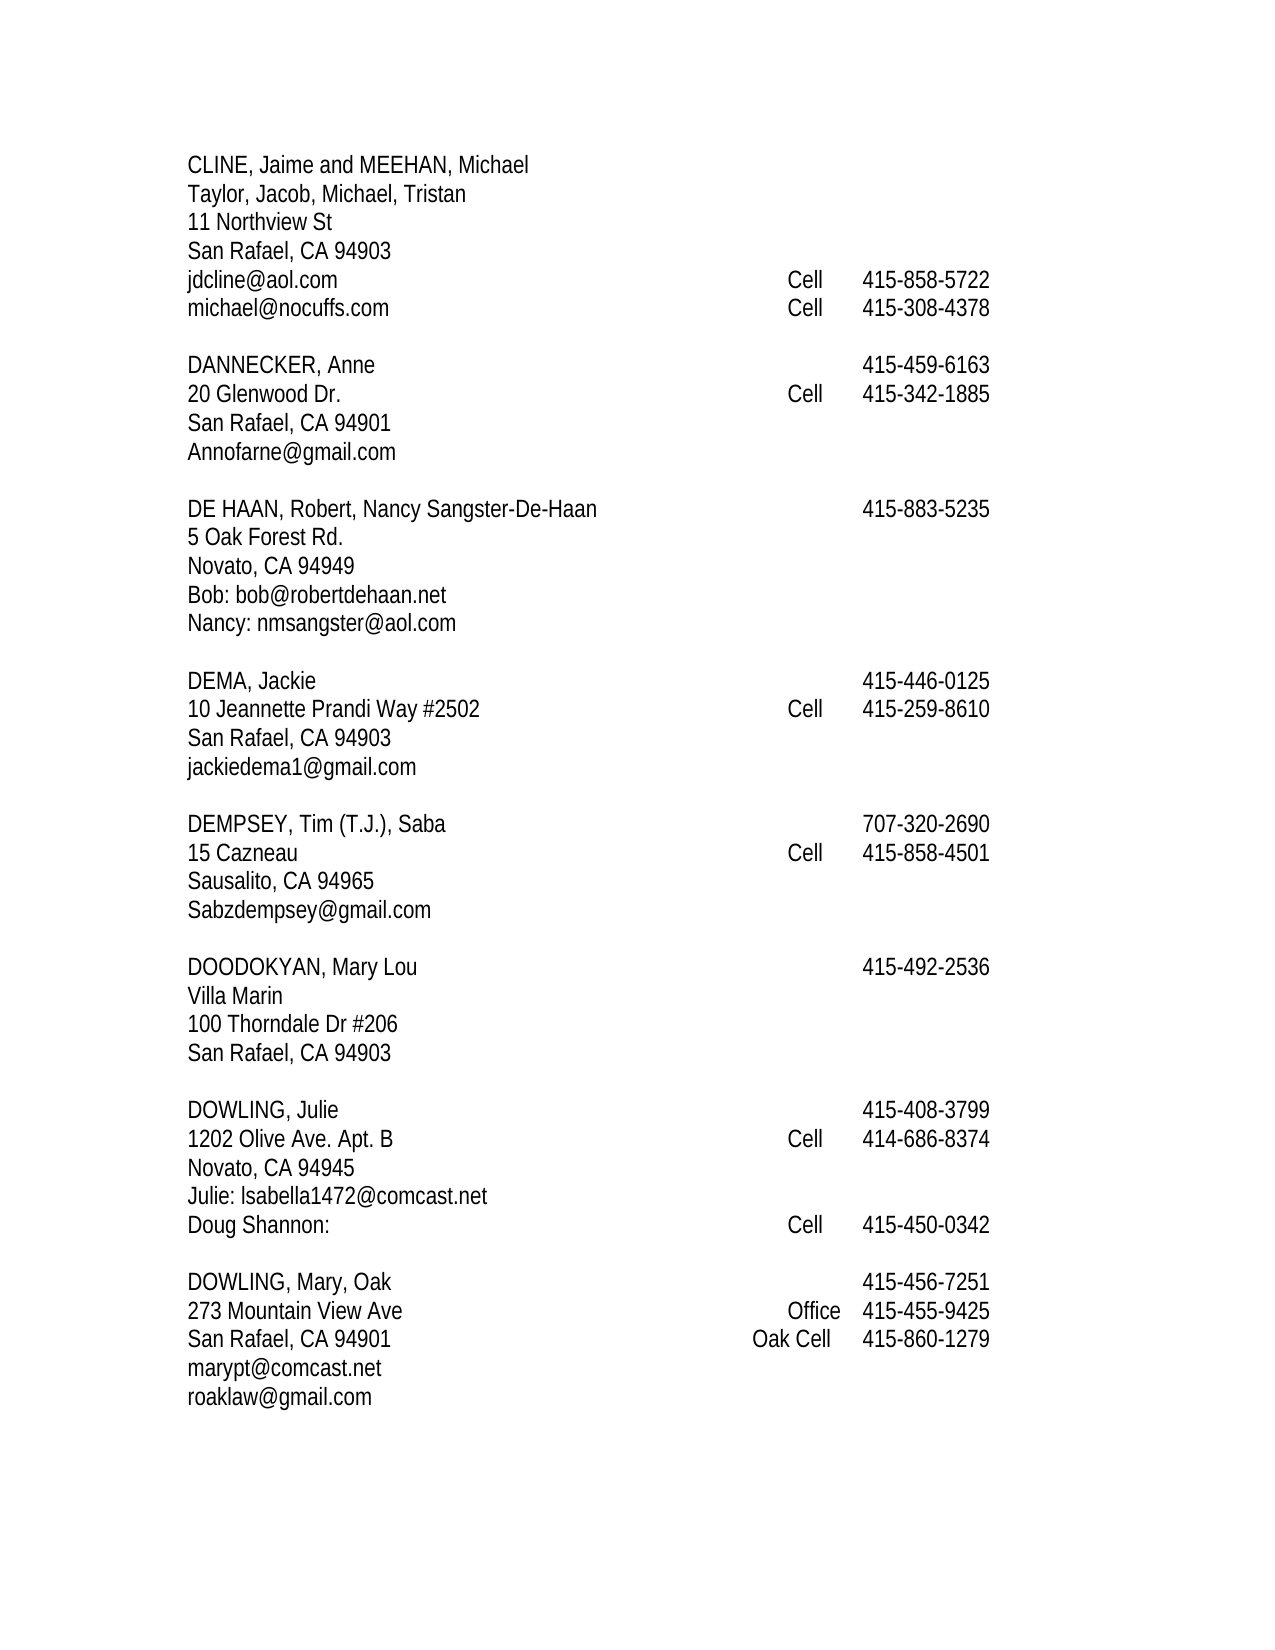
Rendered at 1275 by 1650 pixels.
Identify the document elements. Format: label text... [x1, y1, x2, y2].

text 20 Glenwood Dr. Cell 415-342-1885 [187, 379, 1087, 408]
text Nancy: nmsangster@aol.com [187, 608, 1087, 637]
text Julie: lsabella1472@comcast.net [187, 1181, 1087, 1210]
text marypt@comcast.net [187, 1353, 1087, 1382]
text michael@nocuffs.com Cell 415-308-4378 [187, 293, 1087, 322]
text San Rafael, CA 94903 [187, 1038, 1087, 1067]
text DOWLING, Julie 415-408-3799 [187, 1095, 1087, 1124]
text DEMA, Jackie 415-446-0125 [187, 666, 1087, 694]
text Annofarne@gmail.com [187, 436, 1087, 465]
text Taylor, Jacob, Michael, Tristan [187, 179, 1087, 207]
text Novato, CA 94945 [187, 1153, 1087, 1181]
text jdcline@aol.com Cell 415-858-5722 [187, 264, 1087, 293]
text 273 Mountain View Ave Office 415-455-9425 [187, 1296, 1087, 1324]
text Bob: bob@robertdehaan.net [187, 580, 1087, 608]
text 10 Jeannette Prandi Way #2502 Cell 415-259-8610 [187, 694, 1087, 723]
text roaklaw@gmail.com [187, 1382, 1087, 1410]
text Sausalito, CA 94965 [187, 866, 1087, 895]
text DOWLING, Mary, Oak 415-456-7251 [187, 1267, 1087, 1296]
text Novato, CA 94949 [187, 551, 1087, 580]
text San Rafael, CA 94901 Oak Cell 415-860-1279 [187, 1324, 1087, 1353]
text DEMPSEY, Tim (T.J.), Saba 707-320-2690 [187, 809, 1087, 837]
text Sabzdempsey@gmail.com [187, 895, 1087, 923]
text DOODOKYAN, Mary Lou 415-492-2536 [187, 952, 1087, 981]
text DE HAAN, Robert, Nancy Sangster-De-Haan 415-883-5235 [187, 494, 1087, 522]
text Doug Shannon: Cell 415-450-0342 [187, 1210, 1087, 1238]
text 100 Thorndale Dr #206 [187, 1009, 1087, 1038]
text 11 Northview St [187, 207, 1087, 236]
text San Rafael, CA 94903 [187, 723, 1087, 752]
text San Rafael, CA 94903 [187, 236, 1087, 264]
text San Rafael, CA 94901 [187, 408, 1087, 436]
text CLINE, Jaime and MEEHAN, Michael [187, 150, 1087, 179]
text 1202 Olive Ave. Apt. B Cell 414-686-8374 [187, 1124, 1087, 1153]
text Villa Marin [187, 981, 1087, 1009]
text DANNECKER, Anne 415-459-6163 [187, 351, 1087, 379]
text jackiedema1@gmail.com [187, 752, 1087, 780]
text 15 Cazneau Cell 415-858-4501 [187, 837, 1087, 866]
text 5 Oak Forest Rd. [187, 522, 1087, 551]
